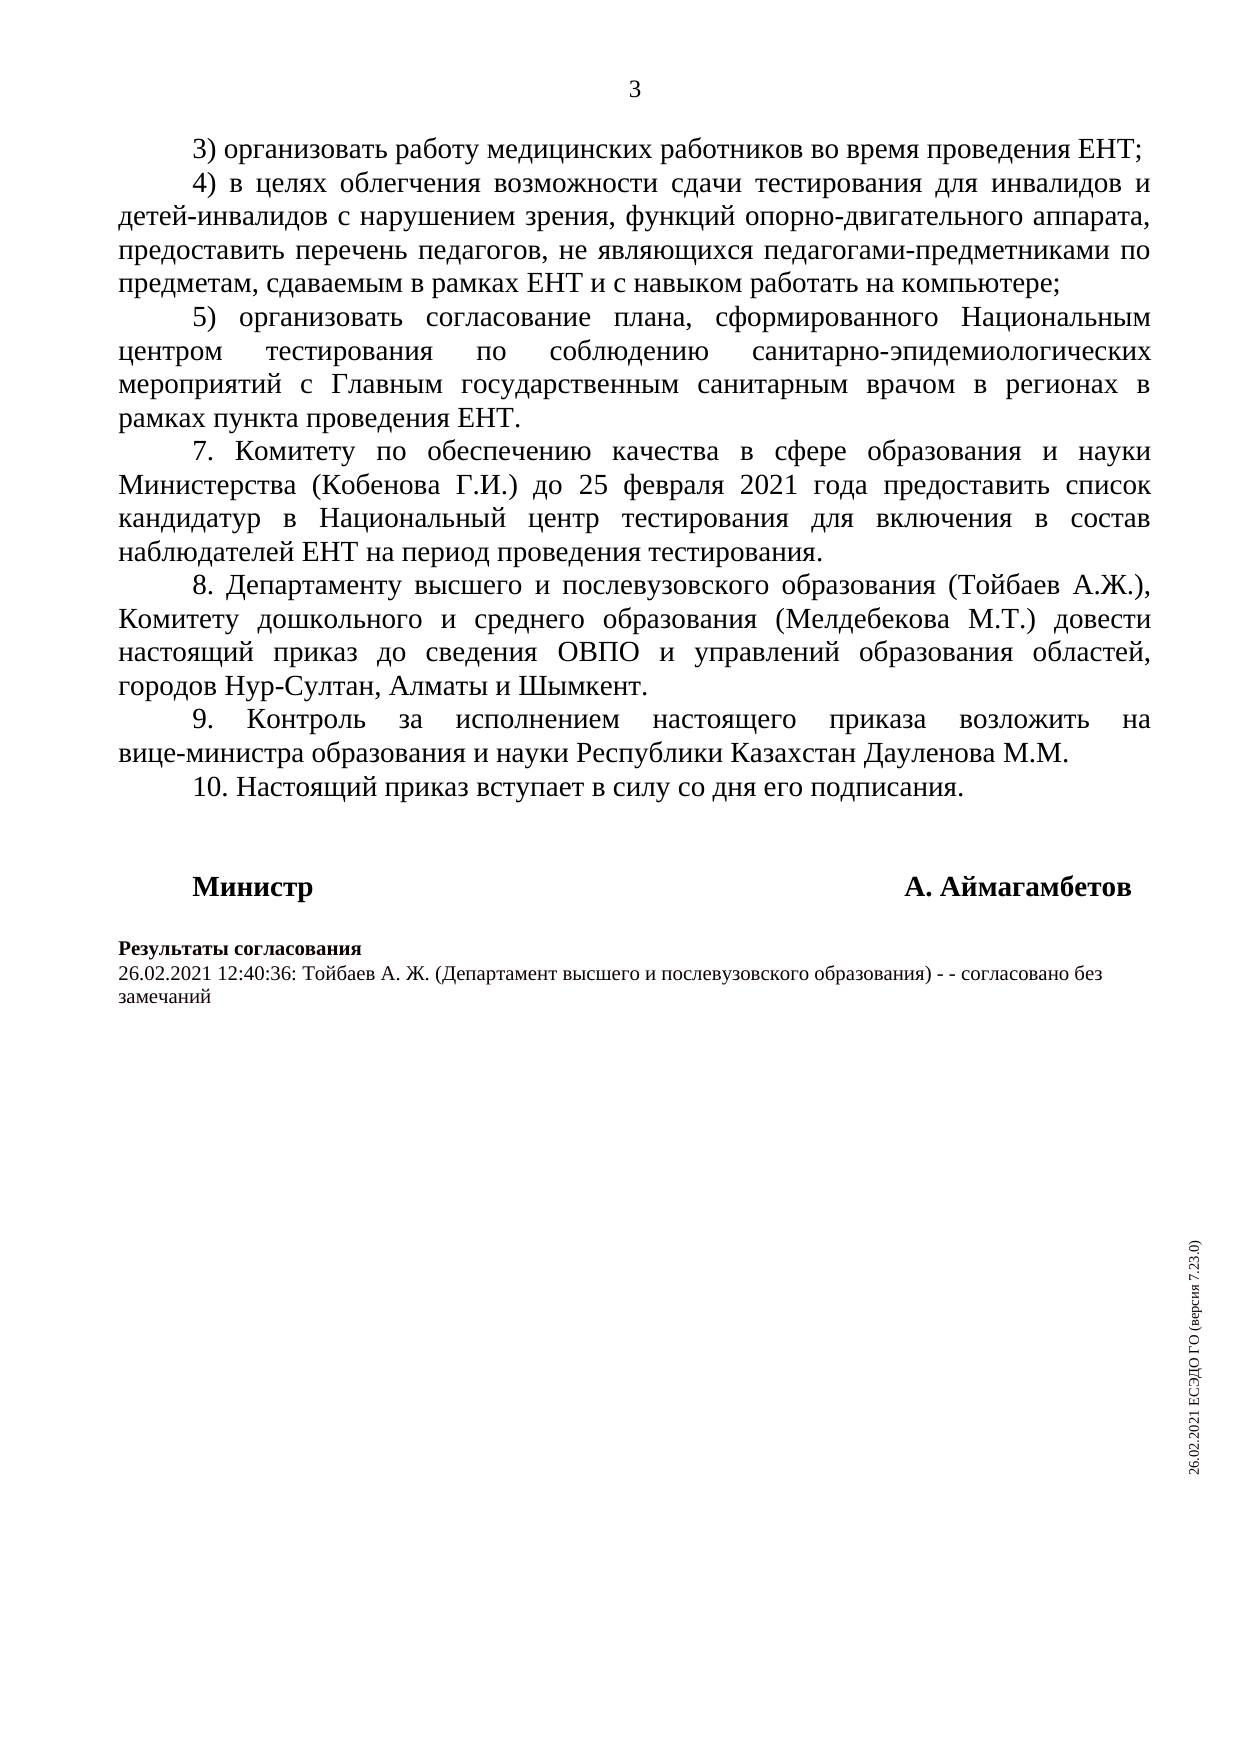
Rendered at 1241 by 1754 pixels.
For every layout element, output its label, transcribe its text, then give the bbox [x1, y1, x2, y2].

list 5) организовать согласование плана, сформированного Национальным центром тестирования по соблюдению санитарно-эпидемиологических мероприятий с Главным государственным санитарным врачом в регионах в рамках пункта проведения ЕНТ. [118, 299, 1152, 433]
list 9. Контроль за исполнением настоящего приказа возложить на вице-министра образования и науки Республики Казахстан Дауленова М.М. [118, 702, 1152, 769]
text 4) в целях облегчения возможности сдачи тестирования для инвалидов и детей-инвалидов с нарушением зрения, функций опорно-двигательного аппарата, предоставить перечень педагогов, не являющихся педагогами-предметниками по предметам, сдаваемым в рамках ЕНТ и с навыком работать на компьютере; [118, 165, 1152, 299]
list 7. Комитету по обеспечению качества в сфере образования и науки Министерства (Кобенова Г.И.) до 25 февраля 2021 года предоставить список кандидатур в Национальный центр тестирования для включения в состав наблюдателей ЕНТ на период проведения тестирования. [118, 433, 1152, 567]
list 10. Настоящий приказ вступает в силу со дня его подписания. [118, 769, 1152, 802]
list Результаты согласования 26.02.2021 12:40:36: Тойбаев А. Ж. (Департамент высшего и послевузовского образования) - - cогласовано без замечаний [118, 936, 1152, 1037]
list 8. Департаменту высшего и послевузовского образования (Тойбаев А.Ж.), Комитету дошкольного и среднего образования (Мелдебекова М.Т.) довести настоящий приказ до сведения ОВПО и управлений образования областей, городов Нур-Султан, Алматы и Шымкент. [118, 567, 1152, 702]
list Министр А. Аймагамбетов [118, 869, 1152, 903]
text 3) организовать работу медицинских работников во время проведения ЕНТ; [118, 131, 1152, 165]
